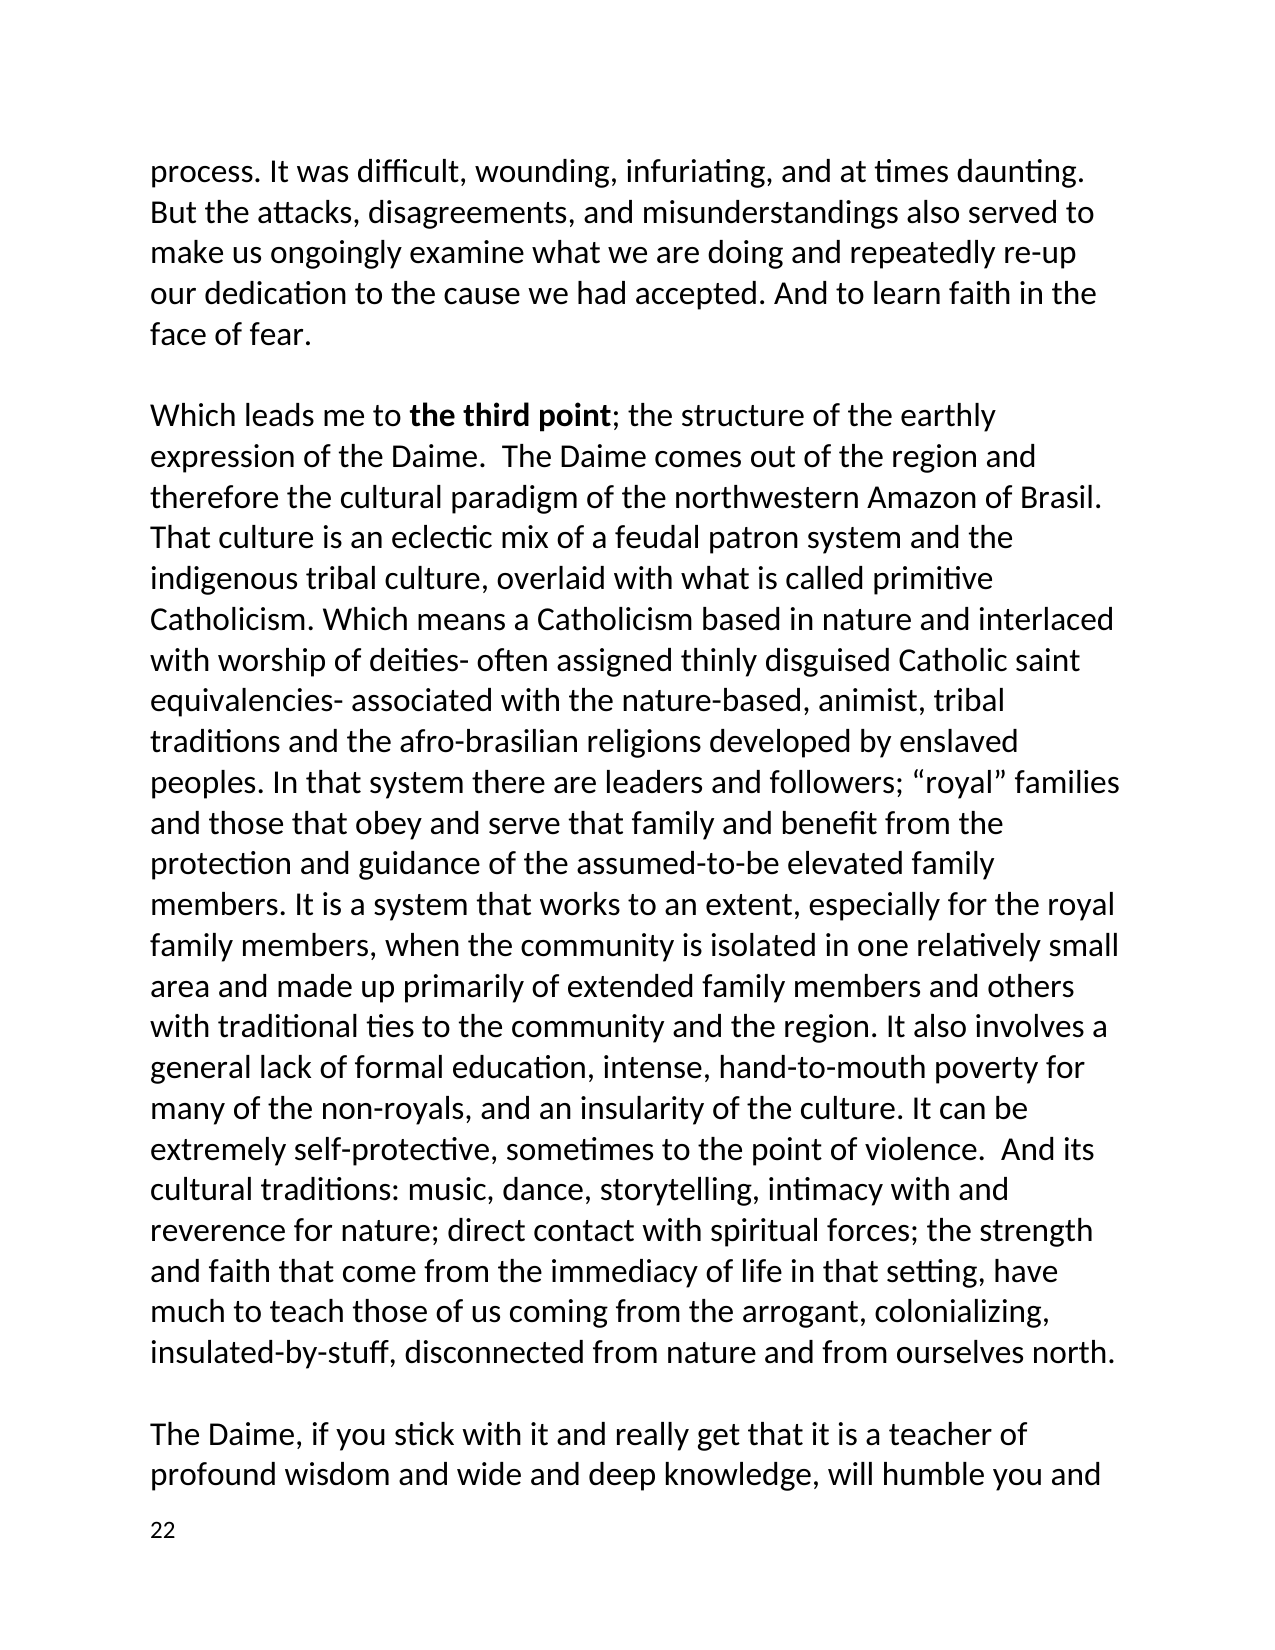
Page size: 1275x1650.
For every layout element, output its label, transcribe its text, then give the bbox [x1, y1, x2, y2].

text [150, 1413, 1125, 1494]
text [150, 150, 1125, 354]
text Which leads me to the third point; the structure of the earthly expression of the Daime. The Daime comes out of the region and therefore the cultural paradigm of the northwestern Amazon of Brasil. That culture is an eclectic mix of a feudal patron system and the indigenous tribal culture, overlaid with what is called primitive Catholicism. Which means a Catholicism based in nature and interlaced with worship of deities- often assigned thinly disguised Catholic saint equivalencies- associated with the nature-based, animist, tribal traditions and the afro-brasilian religions developed by enslaved peoples. In that system there are leaders and followers; “royal” families and those that obey and serve that family and benefit from the protection and guidance of the assumed-to-be elevated family members. It is a system that works to an extent, especially for the royal family members, when the community is isolated in one relatively small area and made up primarily of extended family members and others with traditional ties to the community and the region. It also involves a general lack of formal education, intense, hand-to-mouth poverty for many of the non-royals, and an insularity of the culture. It can be extremely self-protective, sometimes to the point of violence. And its cultural traditions: music, dance, storytelling, intimacy with and reverence for nature; direct contact with spiritual forces; the strength and faith that come from the immediacy of life in that setting, have much to teach those of us coming from the arrogant, colonializing, insulated-by-stuff, disconnected from nature and from ourselves north. [150, 394, 1125, 1372]
